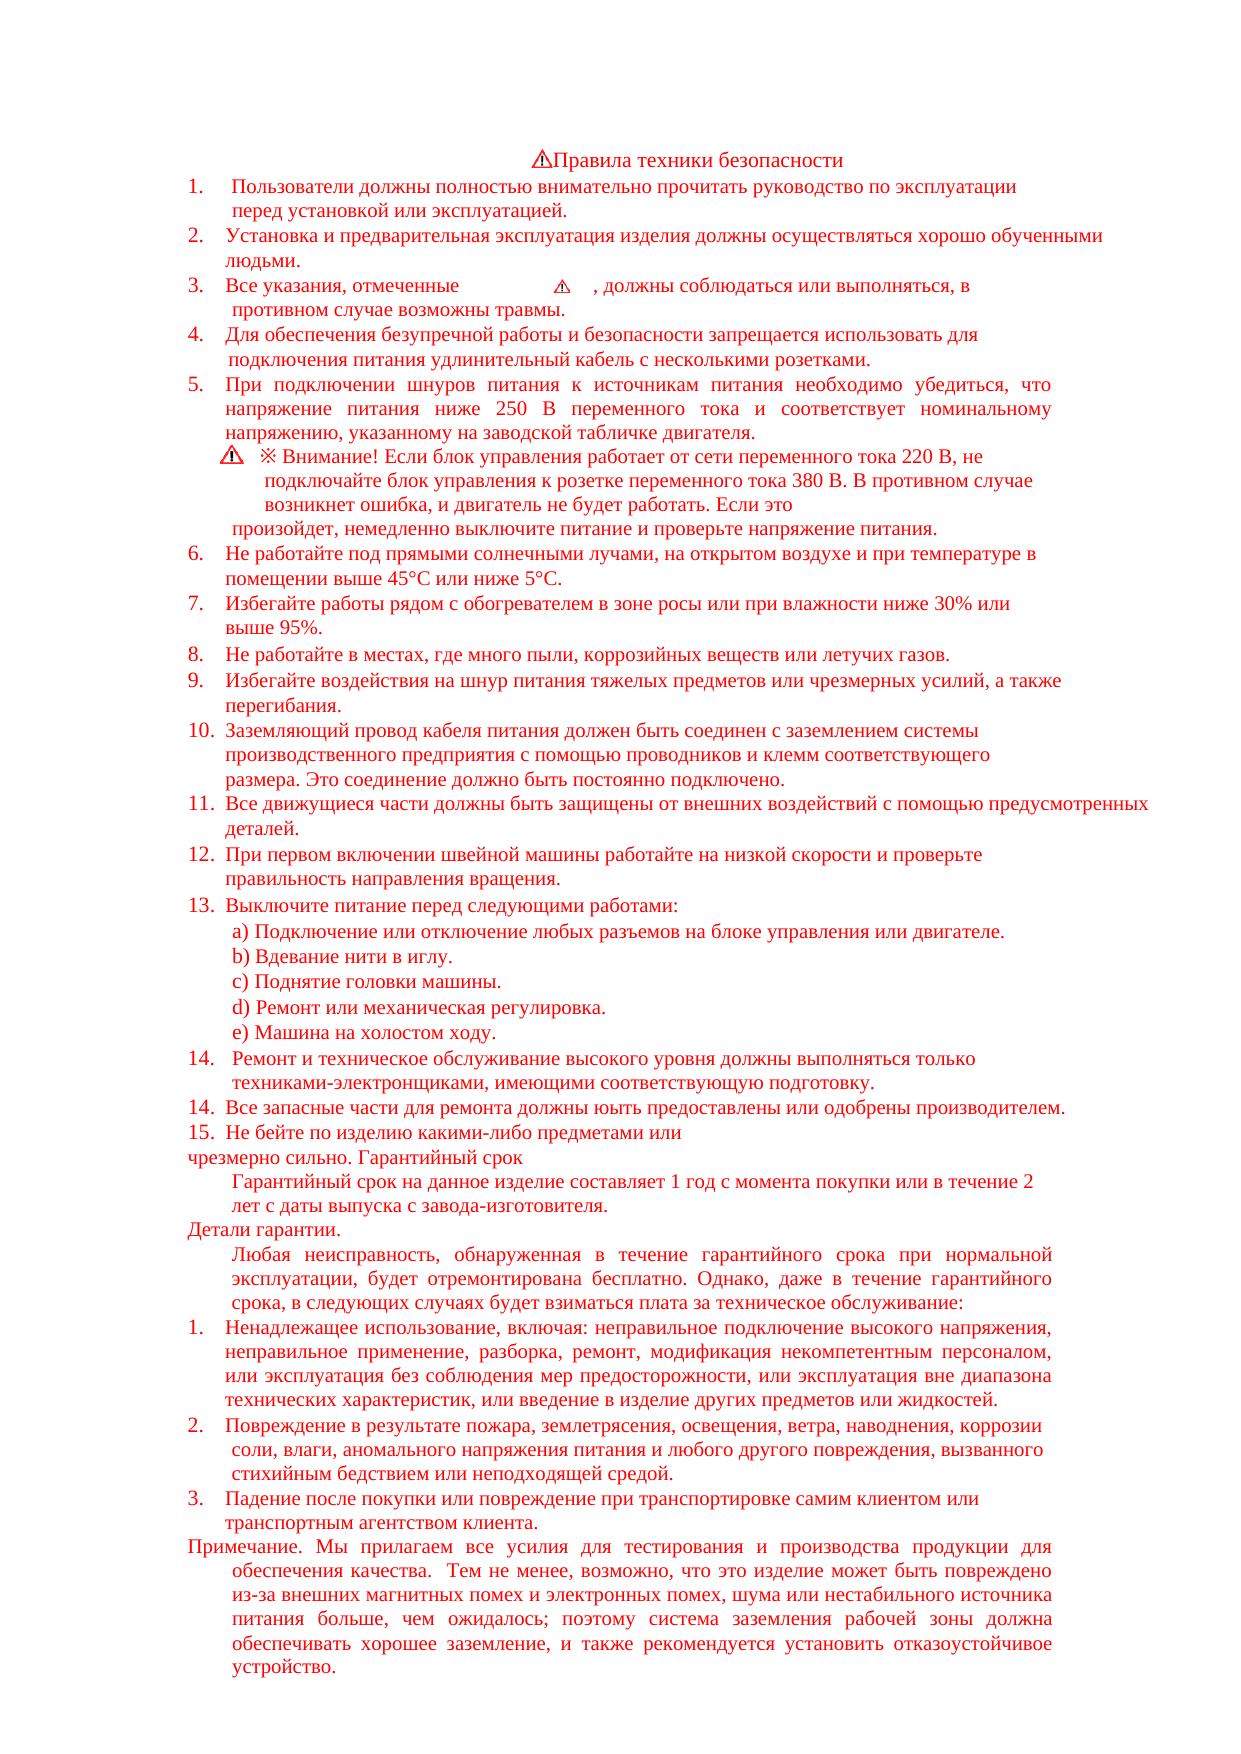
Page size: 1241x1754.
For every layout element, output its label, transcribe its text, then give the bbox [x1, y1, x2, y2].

list Подключение или отключение любых разъемов на блоке управления или двигателе. [232, 918, 1157, 943]
list Все движущиеся части должны быть защищены от внешних воздействий с помощью предусмотренных деталей. [188, 791, 1157, 841]
text Примечание. Мы прилагаем все усилия для тестирования и производства продукции для обеспечения качества. Тем не менее, возможно, что это изделие может быть повреждено из-за внешних магнитных помех и электронных помех, шума или нестабильного источника питания больше, чем ожидалось; поэтому система заземления рабочей зоны должна обеспечивать хорошее заземление, и также рекомендуется установить отказоустойчивое устройство. [187, 1534, 1053, 1678]
text произойдет, немедленно выключите питание и проверьте напряжение питания. [232, 516, 1157, 540]
text Правила техники безопасности [531, 148, 1157, 173]
list Поднятие головки машины. [232, 969, 1157, 994]
list Все указания, отмеченные , должны соблюдаться или выполняться, в противном случае возможны травмы. [188, 272, 1017, 321]
list Не работайте в местах, где много пыли, коррозийных веществ или летучих газов. [188, 639, 1157, 667]
list Избегайте работы рядом с обогревателем в зоне росы или при влажности ниже 30% или выше 95%. [188, 589, 1053, 639]
list Ненадлежащее использование, включая: неправильное подключение высокого напряжения, неправильное применение, разборка, ремонт, модификация некомпетентным персоналом, или эксплуатация без соблюдения мер предосторожности, или эксплуатация вне диапазона технических характеристик, или введение в изделие других предметов или жидкостей. [187, 1314, 1053, 1411]
list Для обеспечения безупречной работы и безопасности запрещается использовать для подключения питания удлинительный кабель с несколькими розетками. [188, 321, 1027, 371]
text Детали гарантии. [187, 1217, 1157, 1242]
text Любая неисправность, обнаруженная в течение гарантийного срока при нормальной эксплуатации, будет отремонтирована бесплатно. Однако, даже в течение гарантийного срока, в следующих случаях будет взиматься плата за техническое обслуживание: [231, 1242, 1053, 1314]
list Повреждение в результате пожара, землетрясения, освещения, ветра, наводнения, коррозии соли, влаги, аномального напряжения питания и любого другого повреждения, вызванного стихийным бедствием или неподходящей средой. [187, 1412, 1053, 1485]
list Ремонт и техническое обслуживание высокого уровня должны выполняться только техниками-электронщиками, имеющими соответствующую подготовку. [187, 1046, 1053, 1094]
list Установка и предварительная эксплуатация изделия должны осуществляться хорошо обученными людьми. [188, 222, 1157, 272]
text ※ Внимание! Если блок управления работает от сети переменного тока 220 В, не подключайте блок управления к розетке переменного тока 380 В. В противном случае возникнет ошибка, и двигатель не будет работать. Если это [220, 445, 1054, 516]
list Пользователи должны полностью внимательно прочитать руководство по эксплуатации перед установкой или эксплуатацией. [187, 173, 1052, 222]
list При первом включении швейной машины работайте на низкой скорости и проверьте правильность направления вращения. [188, 841, 1053, 890]
list Не бейте по изделию какими-либо предметами или чрезмерно сильно. Гарантийный срок [187, 1119, 714, 1169]
list При подключении шнуров питания к источникам питания необходимо убедиться, что напряжение питания ниже 250 В переменного тока и соответствует номинальному напряжению, указанному на заводской табличке двигателя. [188, 371, 1053, 444]
list Падение после покупки или повреждение при транспортировке самим клиентом или транспортным агентством клиента. [187, 1485, 1053, 1534]
text Гарантийный срок на данное изделие составляет 1 год с момента покупки или в течение 2 лет с даты выпуска с завода-изготовителя. [231, 1169, 1053, 1217]
list Не работайте под прямыми солнечными лучами, на открытом воздухе и при температуре в помещении выше 45°C или ниже 5°C. [188, 541, 1049, 589]
list Все запасные части для ремонта должны юыть предоставлены или одобрены производителем. [188, 1094, 1157, 1119]
list Ремонт или механическая регулировка. [232, 994, 1157, 1019]
list Избегайте воздействия на шнур питания тяжелых предметов или чрезмерных усилий, а также перегибания. [188, 667, 1157, 717]
list Вдевание нити в иглу. [232, 943, 1157, 969]
list Выключите питание перед следующими работами: [188, 891, 1157, 918]
picture [219, 445, 244, 464]
picture [531, 149, 553, 168]
list Заземляющий провод кабеля питания должен быть соединен с заземлением системы производственного предприятия с помощью проводников и клемм соответствующего размера. Это соединение должно быть постоянно подключено. [188, 717, 1053, 791]
list Машина на холостом ходу. [232, 1019, 1157, 1044]
